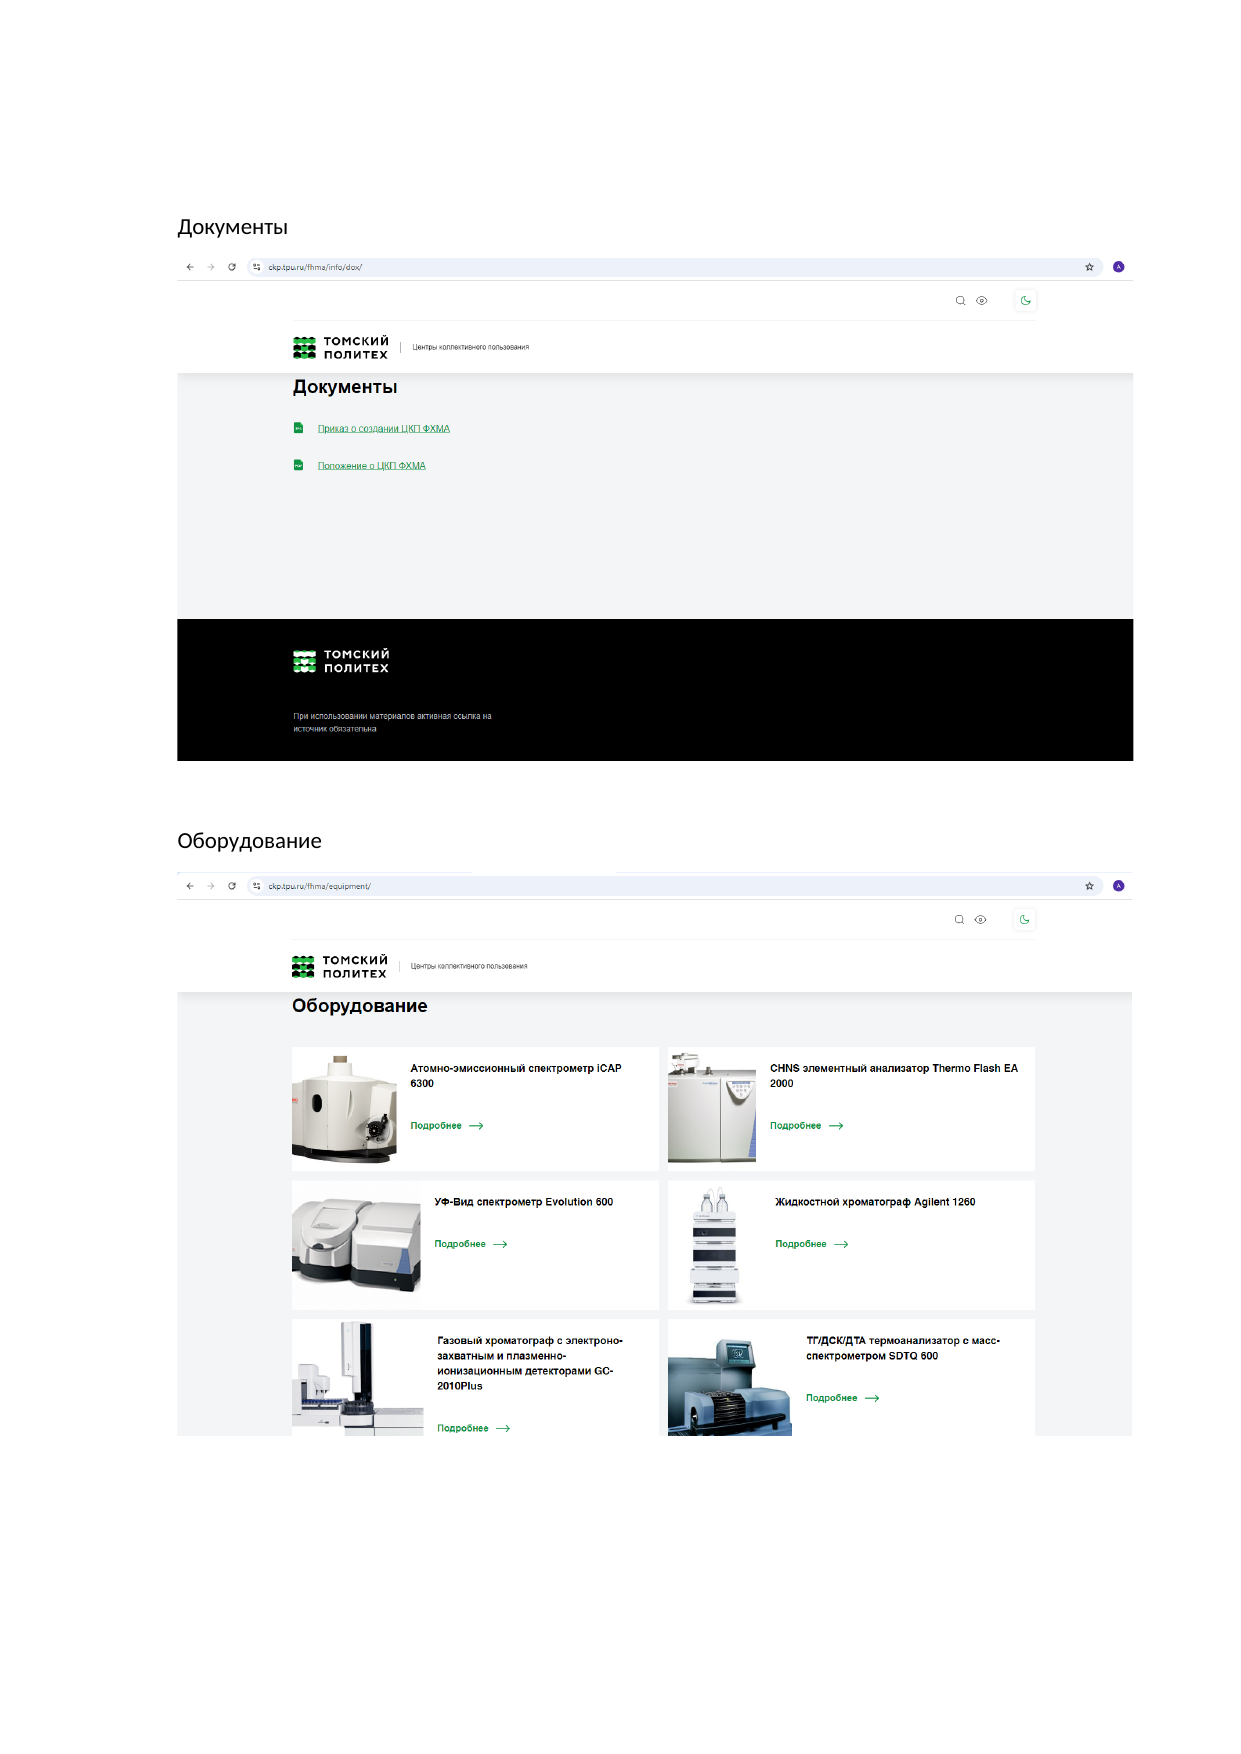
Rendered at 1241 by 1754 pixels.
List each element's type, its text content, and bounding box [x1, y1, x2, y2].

text Оборудование [177, 826, 1152, 854]
text Документы [177, 212, 1152, 240]
picture [177, 872, 1132, 1436]
picture [177, 258, 1134, 761]
